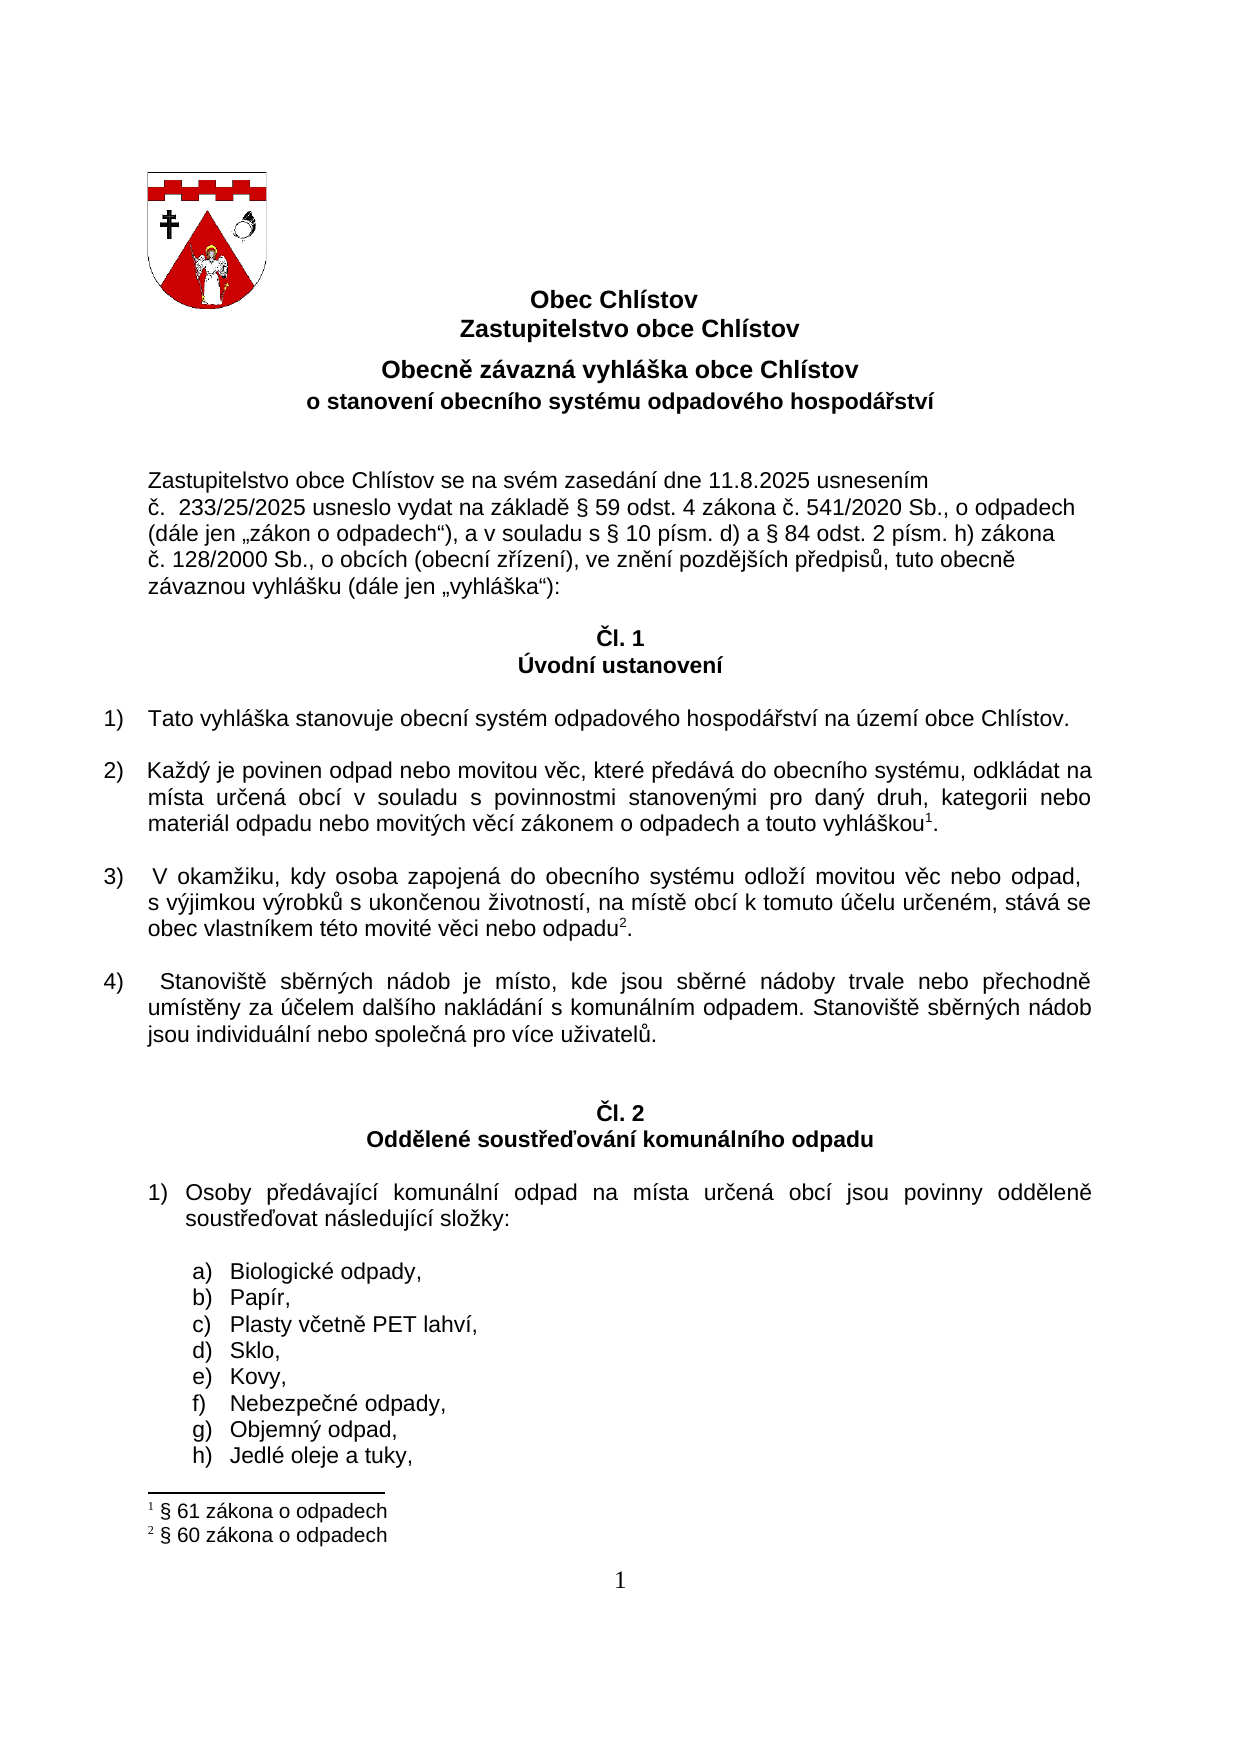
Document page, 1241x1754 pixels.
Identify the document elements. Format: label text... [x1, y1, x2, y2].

subtitle Úvodní ustanovení [148, 652, 1092, 678]
list Tato vyhláška stanovuje obecní systém odpadového hospodářství na území obce Chlístov. [103, 704, 1092, 731]
text Obecně závazná vyhláška obce Chlístov [148, 355, 1092, 384]
text Oddělené soustřeďování komunálního odpadu [148, 1126, 1092, 1152]
text Čl. 2 [148, 1100, 1092, 1126]
text Čl. 1 [148, 625, 1092, 652]
text Zastupitelstvo obce Chlístov se na svém zasedání dne 11.8.2025 usnesením č. 233/25/2025 usneslo vydat na základě § 59 odst. 4 zákona č. 541/2020 Sb., o odpadech (dále jen „zákon o odpadech“), a v souladu s § 10 písm. d) a § 84 odst. 2 písm. h) zákona č. 128/2000 Sb., o obcích (obecní zřízení), ve znění pozdějších předpisů, tuto obecně závaznou vyhlášku (dále jen „vyhláška“): [148, 467, 1092, 599]
picture [147, 172, 267, 309]
list Jedlé oleje a tuky, [192, 1442, 1092, 1469]
list Nebezpečné odpady, [192, 1390, 1092, 1416]
title Obec Chlístov Zastupitelstvo obce Chlístov [148, 173, 1092, 343]
list Stanoviště sběrných nádob je místo, kde jsou sběrné nádoby trvale nebo přechodně umístěny za účelem dalšího nakládání s komunálním odpadem. Stanoviště sběrných nádob jsou individuální nebo společná pro více uživatelů. [103, 968, 1092, 1047]
list Papír, [192, 1284, 1092, 1311]
list Kovy, [192, 1363, 1092, 1390]
list Biologické odpady, [192, 1258, 1092, 1284]
list Sklo, [192, 1337, 1092, 1363]
list Osoby předávající komunální odpad na místa určená obcí jsou povinny odděleně soustřeďovat následující složky: [148, 1179, 1092, 1232]
list Každý je povinen odpad nebo movitou věc, které předává do obecního systému, odkládat na místa určená obcí v souladu s povinnostmi stanovenými pro daný druh, kategorii nebo materiál odpadu nebo movitých věcí zákonem o odpadech a touto vyhláškou. [103, 757, 1092, 836]
text o stanovení obecního systému odpadového hospodářství [148, 388, 1092, 414]
list Objemný odpad, [192, 1416, 1092, 1442]
list Plasty včetně PET lahví, [192, 1311, 1092, 1337]
list V okamžiku, kdy osoba zapojená do obecního systému odloží movitou věc nebo odpad, s výjimkou výrobků s ukončenou životností, na místě obcí k tomuto účelu určeném, stává se obec vlastníkem této movité věci nebo odpadu. [103, 863, 1092, 942]
